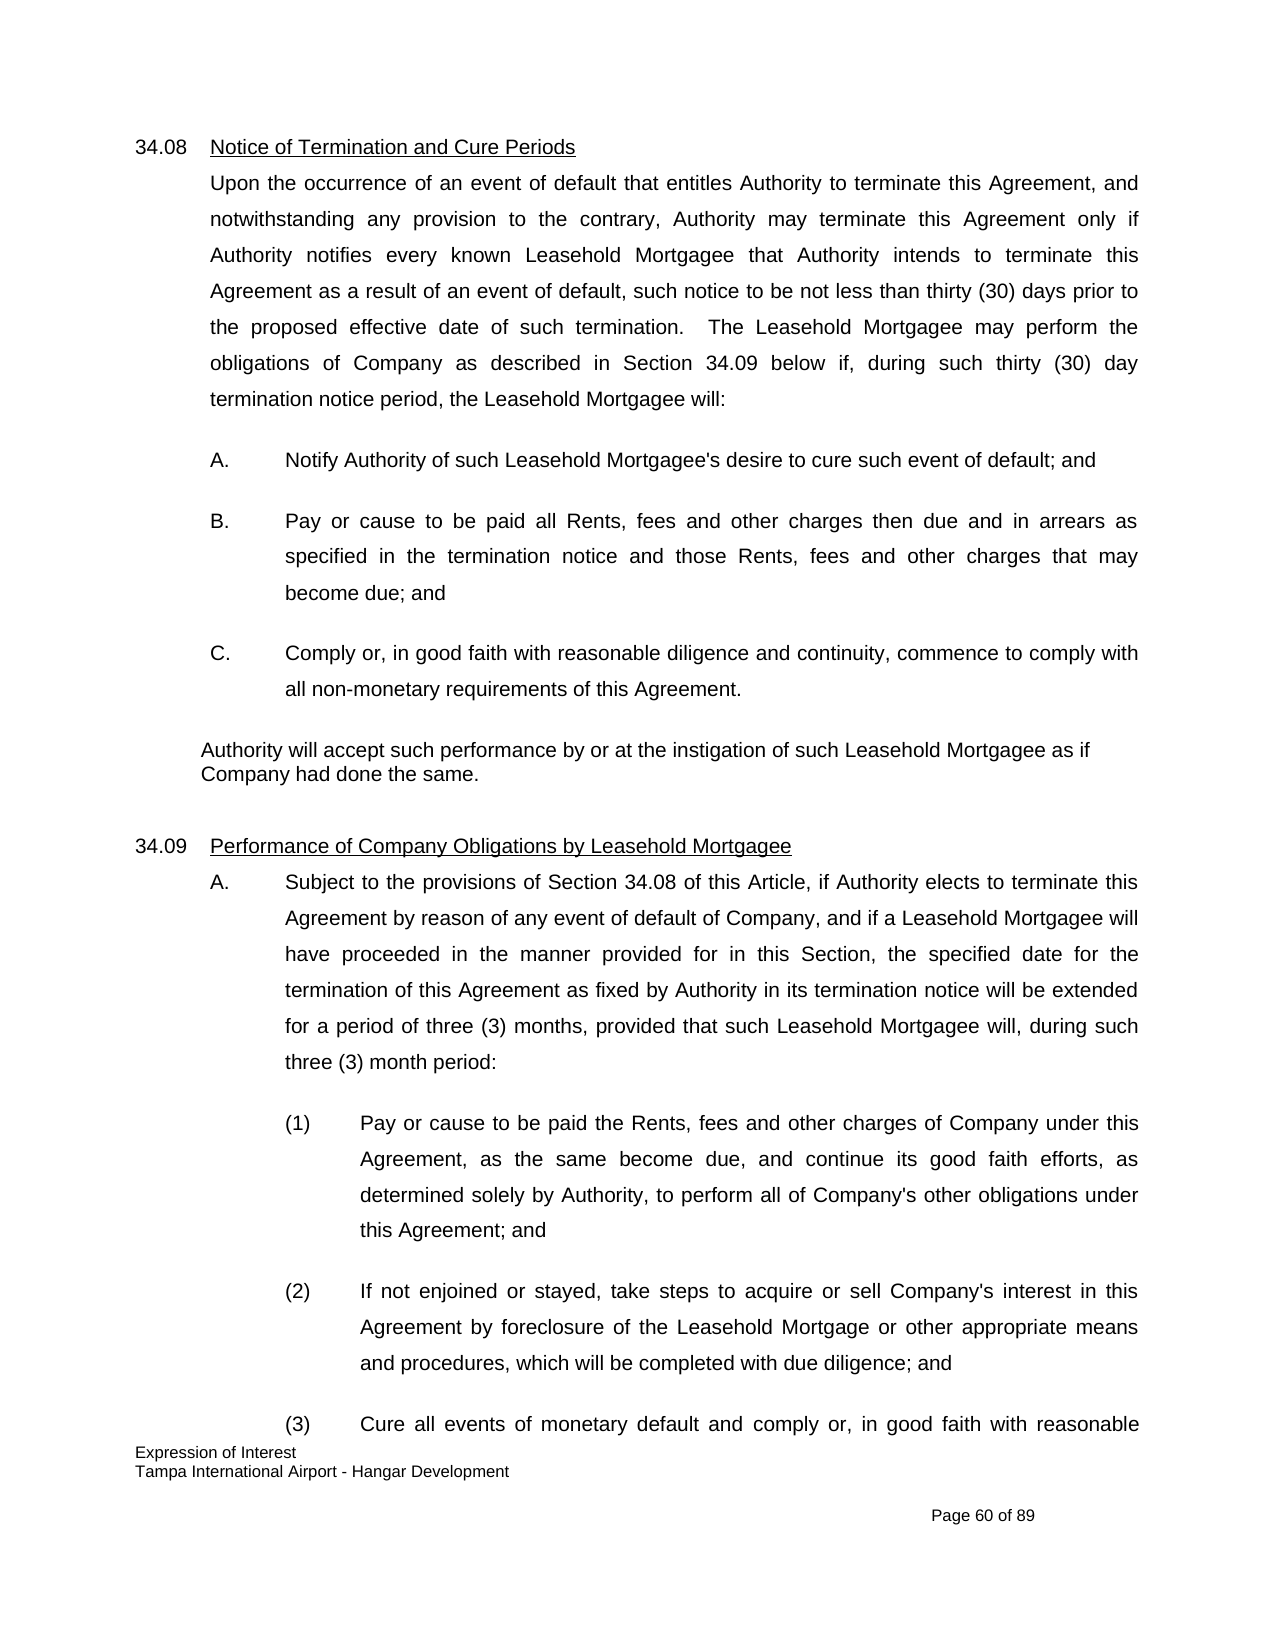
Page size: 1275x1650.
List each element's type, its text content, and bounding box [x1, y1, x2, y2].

list Comply or, in good faith with reasonable diligence and continuity, commence to comply with all non-monetary requirements of this Agreement. [210, 641, 1140, 701]
list Notify Authority of such Leasehold Mortgagee's desire to cure such event of default; and [210, 447, 1140, 471]
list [285, 1412, 1140, 1436]
list Notice of Termination and Cure Periods [135, 135, 1140, 159]
list Pay or cause to be paid the Rents, fees and other charges of Company under this Agreement, as the same become due, and continue its good faith efforts, as determined solely by Authority, to perform all of Company's other obligations under this Agreement; and [285, 1111, 1140, 1242]
list If not enjoined or stayed, take steps to acquire or sell Company's interest in this Agreement by foreclosure of the Leasehold Mortgage or other appropriate means and procedures, which will be completed with due diligence; and [285, 1279, 1140, 1375]
list Performance of Company Obligations by Leasehold Mortgagee [135, 834, 1140, 858]
text Authority will accept such performance by or at the instigation of such Leasehold Mortgagee as if Company had done the same. [201, 738, 1140, 786]
list Pay or cause to be paid all Rents, fees and other charges then due and in arrears as specified in the termination notice and those Rents, fees and other charges that may become due; and [210, 508, 1140, 604]
text Upon the occurrence of an event of default that entitles Authority to terminate this Agreement, and notwithstanding any provision to the contrary, Authority may terminate this Agreement only if Authority notifies every known Leasehold Mortgagee that Authority intends to terminate this Agreement as a result of an event of default, such notice to be not less than thirty (30) days prior to the proposed effective date of such termination. The Leasehold Mortgagee may perform the obligations of Company as described in Section 34.09 below if, during such thirty (30) day termination notice period, the Leasehold Mortgagee will: [210, 171, 1140, 411]
list Subject to the provisions of Section 34.08 of this Article, if Authority elects to terminate this Agreement by reason of any event of default of Company, and if a Leasehold Mortgagee will have proceeded in the manner provided for in this Section, the specified date for the termination of this Agreement as fixed by Authority in its termination notice will be extended for a period of three (3) months, provided that such Leasehold Mortgagee will, during such three (3) month period: [210, 870, 1140, 1073]
